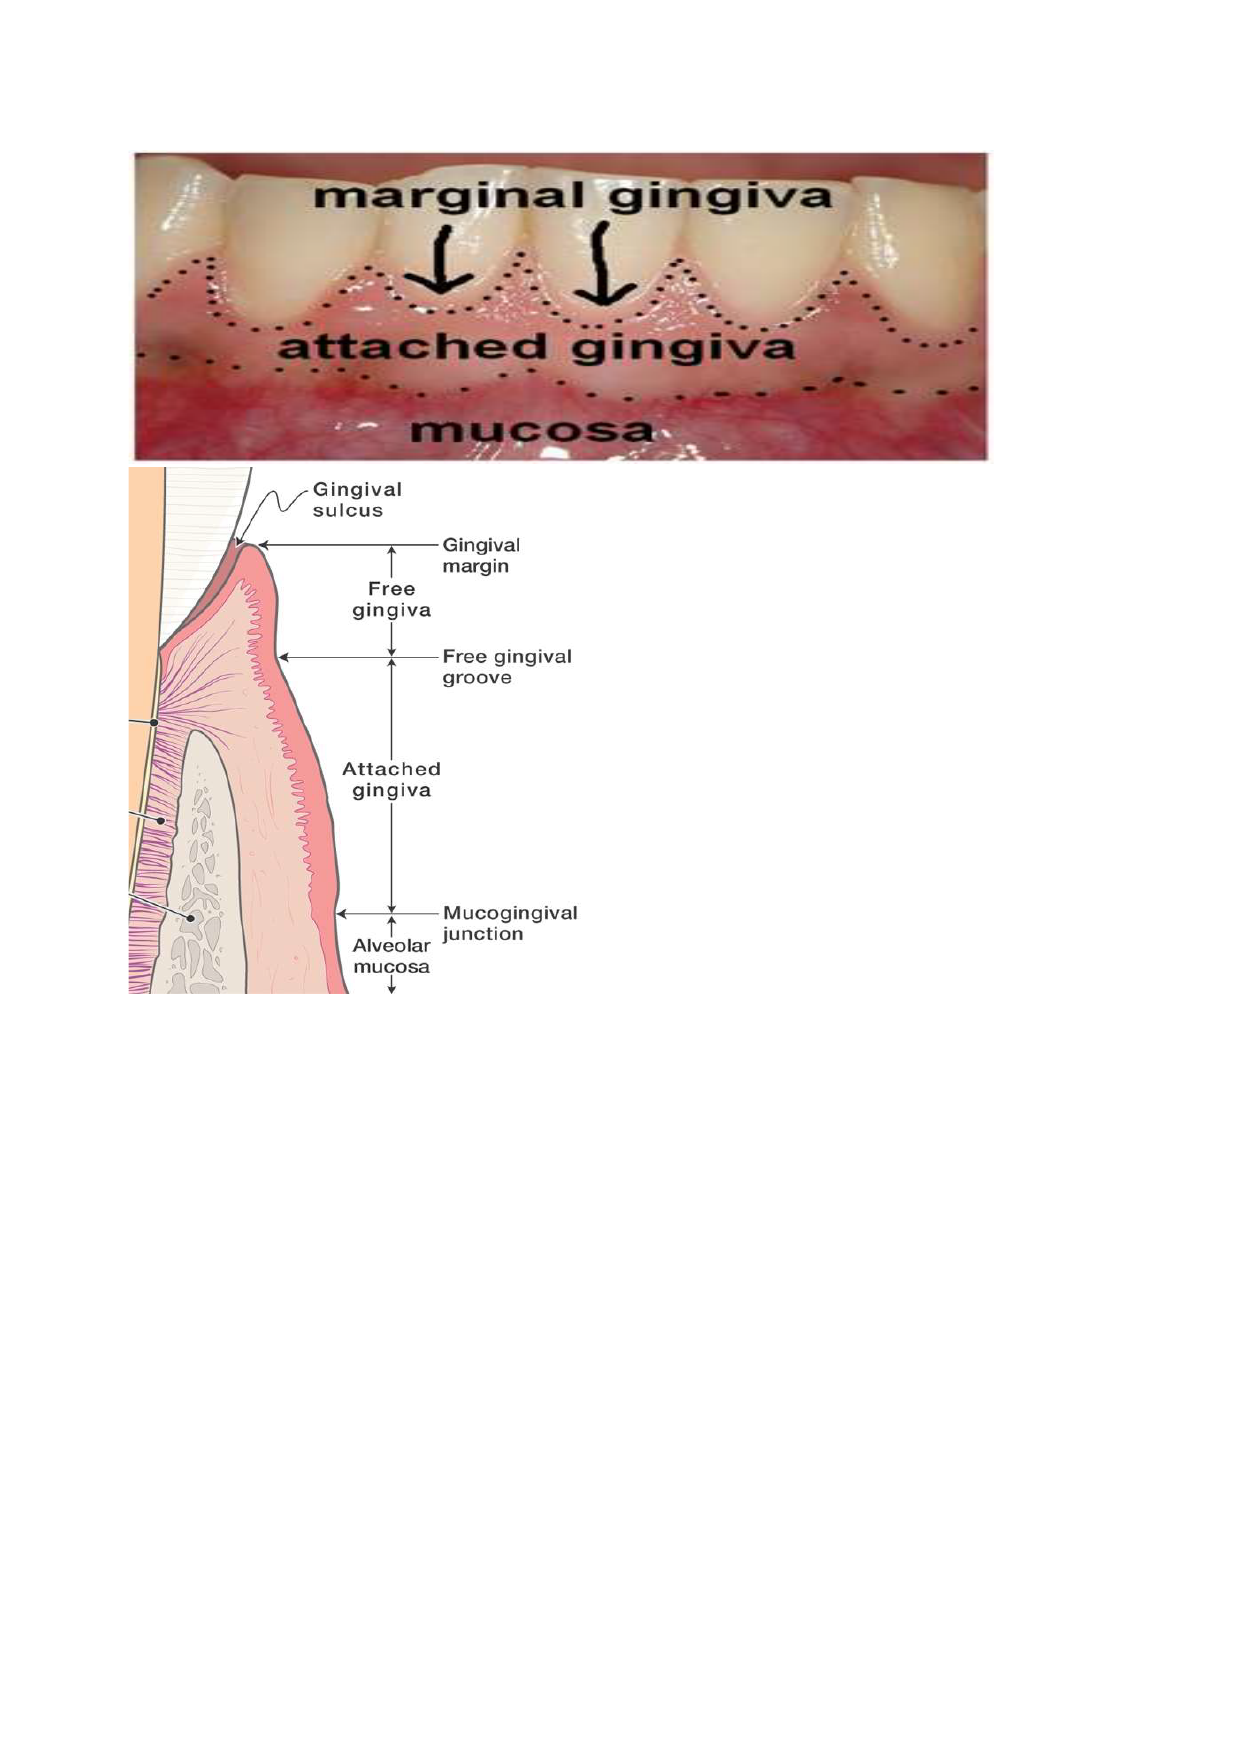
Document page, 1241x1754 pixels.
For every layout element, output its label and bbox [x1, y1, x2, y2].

picture [128, 467, 587, 994]
picture [128, 150, 994, 464]
